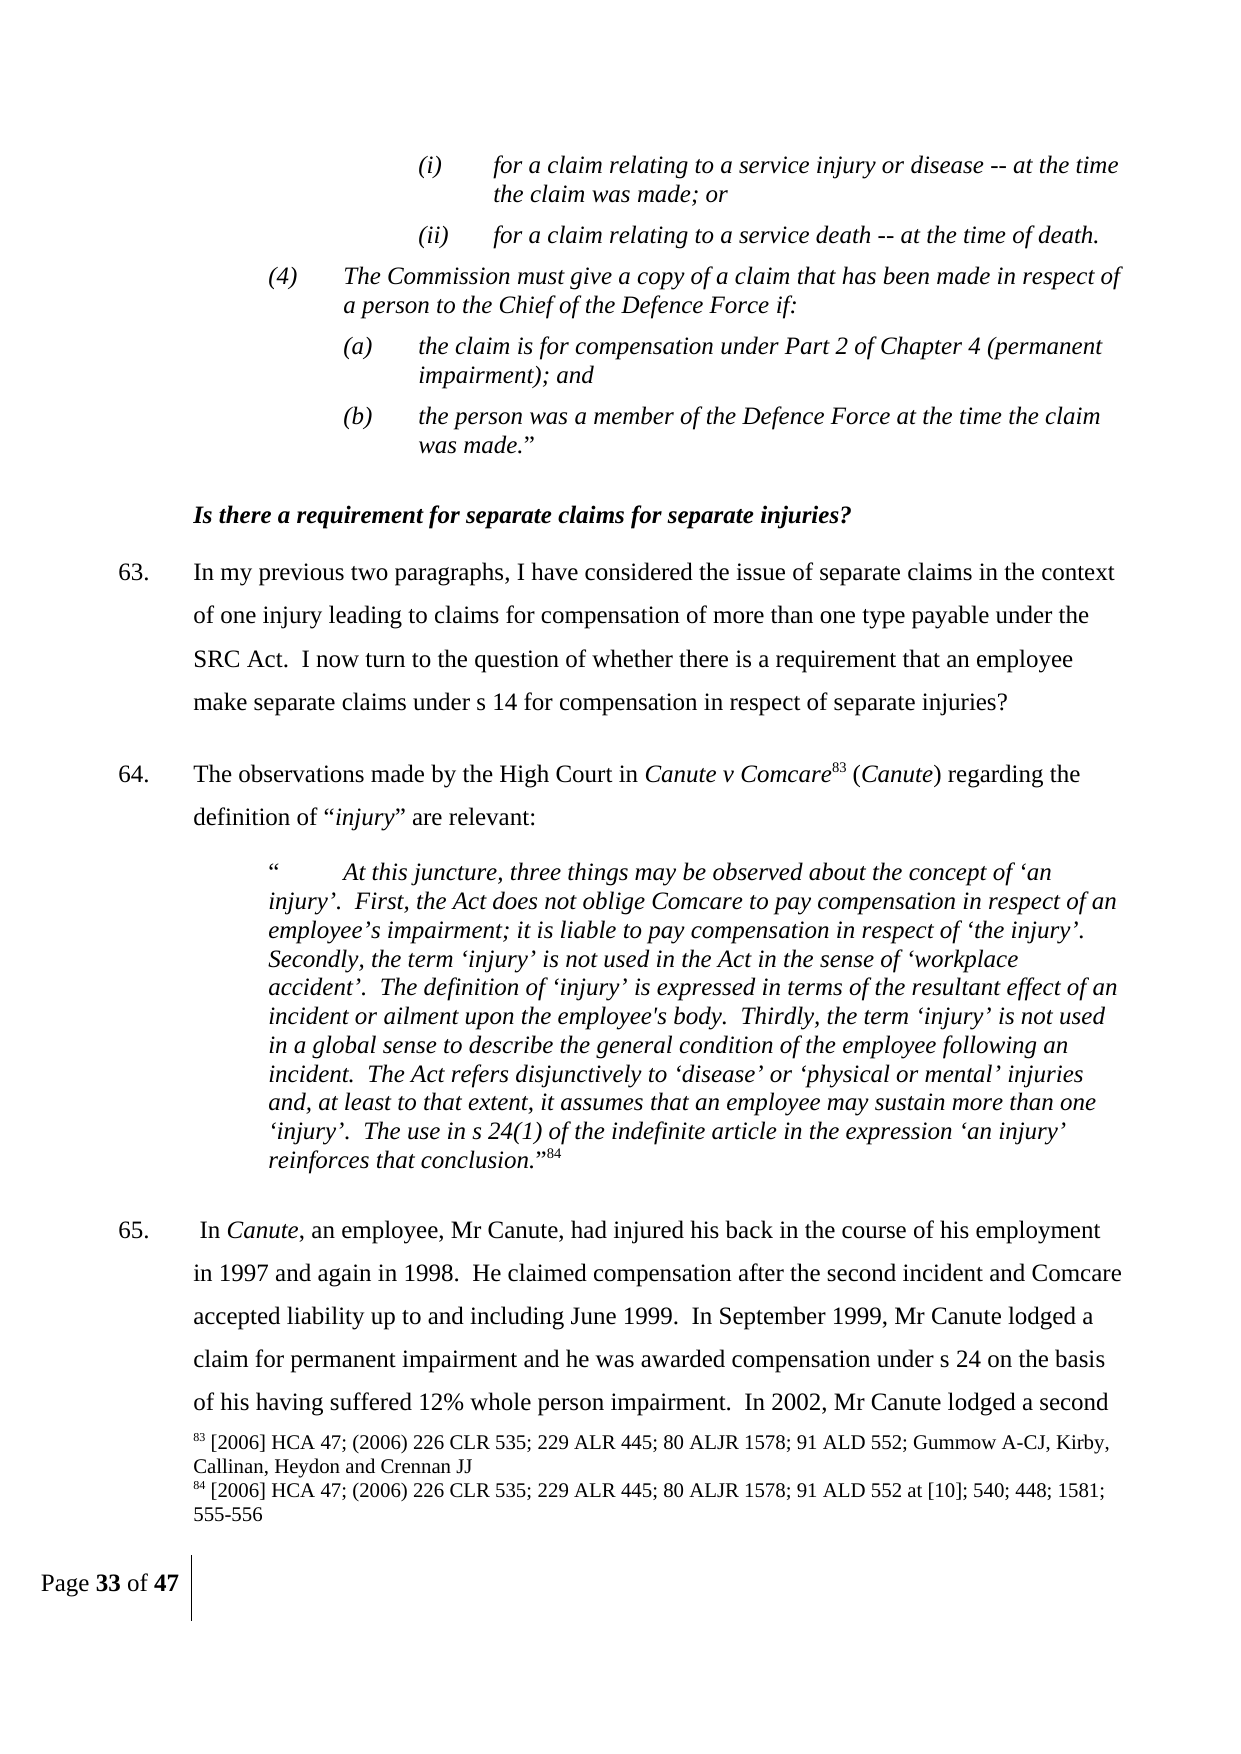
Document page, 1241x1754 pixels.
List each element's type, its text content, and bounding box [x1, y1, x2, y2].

text Is there a requirement for separate claims for separate injuries? [193, 500, 1122, 529]
text 64. The observations made by the High Court in Canute v Comcare (Canute) regarding the definition of “injury” are relevant: [118, 759, 1122, 831]
text 63. In my previous two paragraphs, I have considered the issue of separate claims in the context of one injury leading to claims for compensation of more than one type payable under the SRC Act. I now turn to the question of whether there is a requirement that an employee make separate claims under s 14 for compensation in respect of separate injuries? [118, 557, 1122, 716]
text “ At this juncture, three things may be observed about the concept of ‘an injury’. First, the Act does not oblige Comcare to pay compensation in respect of an employee’s impairment; it is liable to pay compensation in respect of ‘the injury’. Secondly, the term ‘injury’ is not used in the Act in the sense of ‘workplace accident’. The definition of ‘injury’ is expressed in terms of the resultant effect of an incident or ailment upon the employee's body. Thirdly, the term ‘injury’ is not used in a global sense to describe the general condition of the employee following an incident. The Act refers disjunctively to ‘disease’ or ‘physical or mental’ injuries and, at least to that extent, it assumes that an employee may sustain more than one ‘injury’. The use in s 24(1) of the indefinite article in the expression ‘an injury’ reinforces that conclusion.” [268, 857, 1122, 1174]
text (i) for a claim relating to a service injury or disease -- at the time the claim was made; or [418, 150, 1122, 207]
text (4) The Commission must give a copy of a claim that has been made in respect of a person to the Chief of the Defence Force if: [268, 261, 1122, 319]
text (a) the claim is for compensation under Part 2 of Chapter 4 (permanent impairment); and [343, 331, 1122, 389]
text (b) the person was a member of the Defence Force at the time the claim was made.” [343, 401, 1122, 459]
text (ii) for a claim relating to a service death -- at the time of death. [418, 220, 1122, 249]
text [118, 1215, 1122, 1416]
